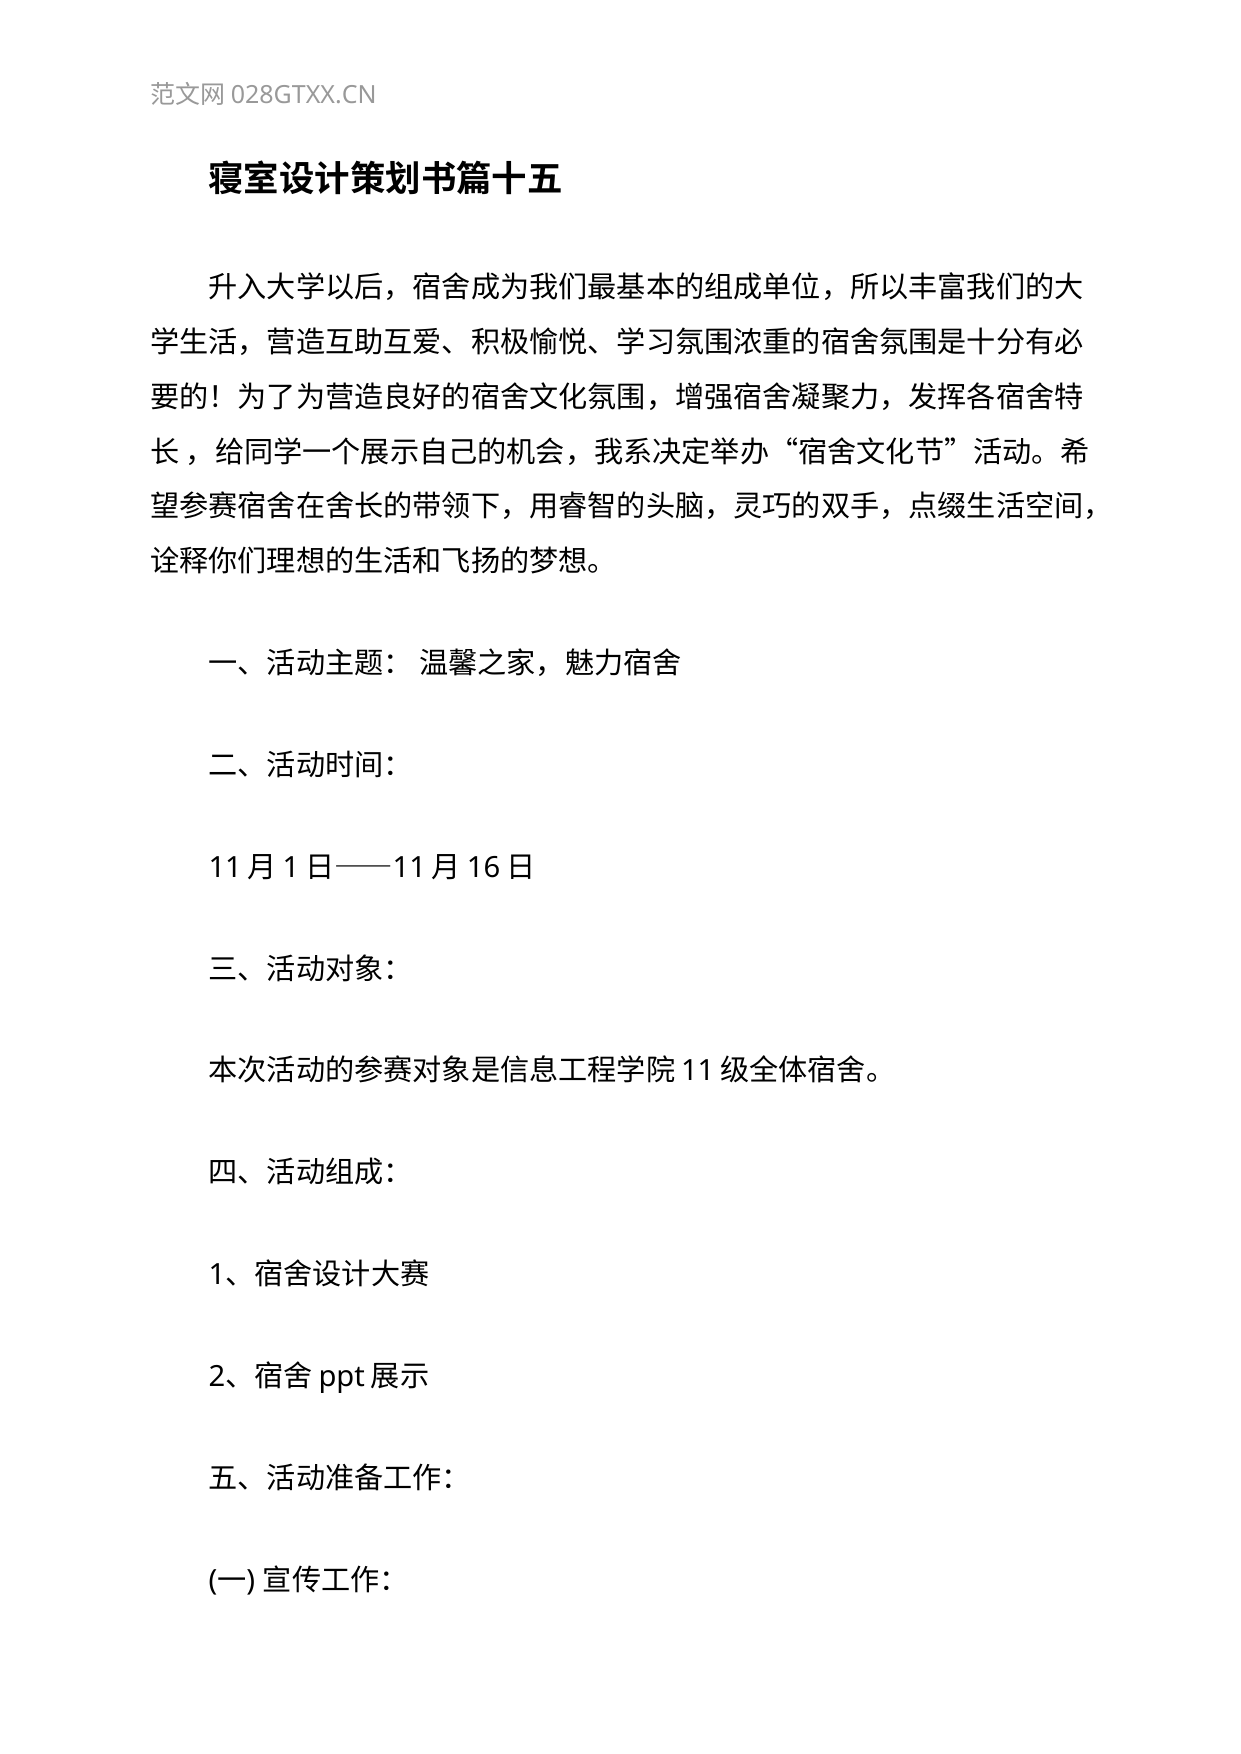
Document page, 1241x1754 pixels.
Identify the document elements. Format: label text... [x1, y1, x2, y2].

text 三、活动对象： [150, 945, 1090, 987]
text 升入大学以后，宿舍成为我们最基本的组成单位，所以丰富我们的大学生活，营造互助互爱、积极愉悦、学习氛围浓重的宿舍氛围是十分有必要的！为了为营造良好的宿舍文化氛围，增强宿舍凝聚力，发挥各宿舍特长 ，给同学一个展示自己的机会，我系决定举办“宿舍文化节”活动。希望参赛宿舍在舍长的带领下，用睿智的头脑，灵巧的双手，点缀生活空间，诠释你们理想的生活和飞扬的梦想。 [150, 263, 1090, 580]
text 五、活动准备工作： [150, 1455, 1090, 1497]
text 本次活动的参赛对象是信息工程学院11级全体宿舍。 [150, 1047, 1090, 1089]
text 1、宿舍设计大赛 [150, 1251, 1090, 1293]
text 四、活动组成： [150, 1149, 1090, 1191]
text (一) 宣传工作： [150, 1556, 1090, 1599]
text 11月1日——11月16日 [150, 843, 1090, 886]
text 一、活动主题： 温馨之家，魅力宿舍 [150, 640, 1090, 682]
text 二、活动时间： [150, 741, 1090, 784]
text 寝室设计策划书篇十五 [150, 150, 1090, 201]
text 2、宿舍ppt展示 [150, 1353, 1090, 1395]
